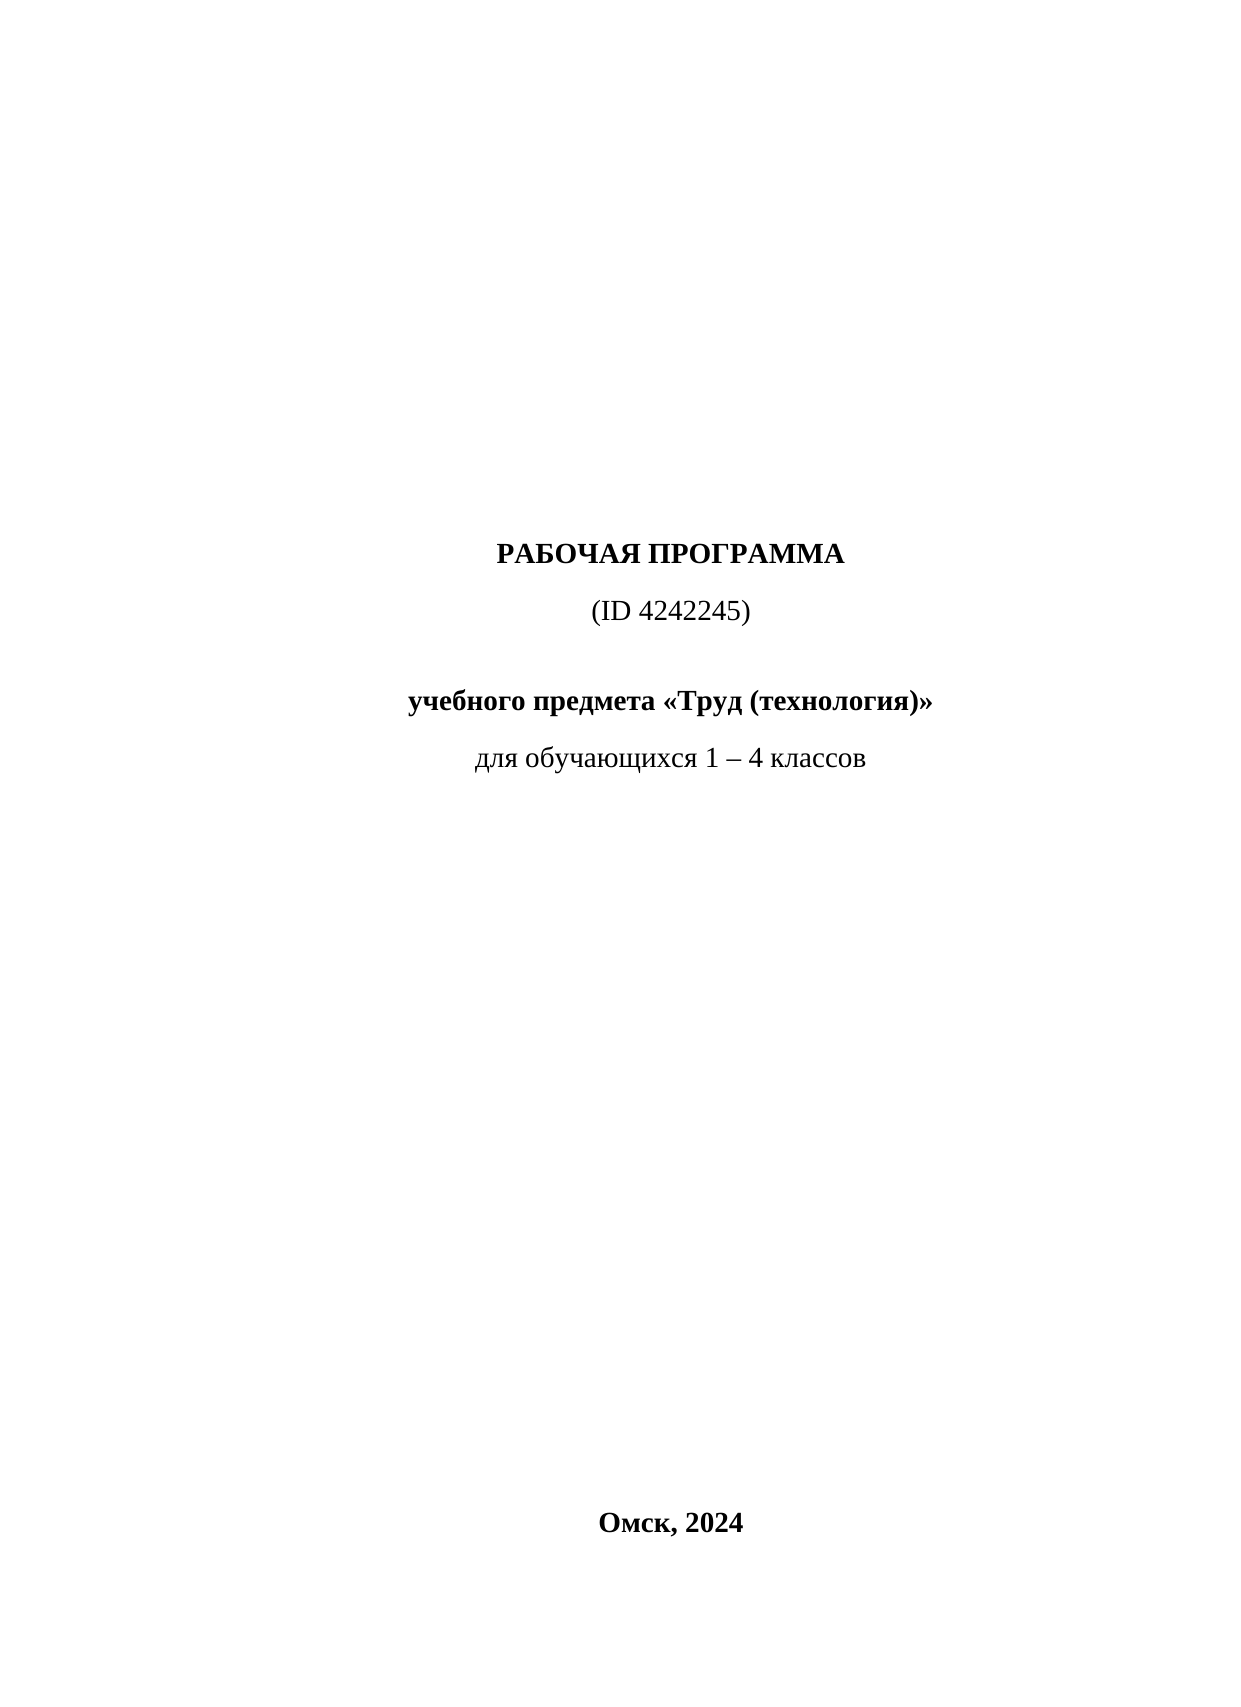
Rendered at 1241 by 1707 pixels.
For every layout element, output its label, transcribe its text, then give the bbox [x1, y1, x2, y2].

text РАБОЧАЯ ПРОГРАММА [190, 537, 1152, 570]
text учебного предмета «Труд (технология)» [190, 683, 1152, 716]
text (ID 4242245) [190, 593, 1152, 627]
text Омск, 2024 [190, 1505, 1152, 1538]
text для обучающихся 1 – 4 классов [190, 740, 1152, 773]
